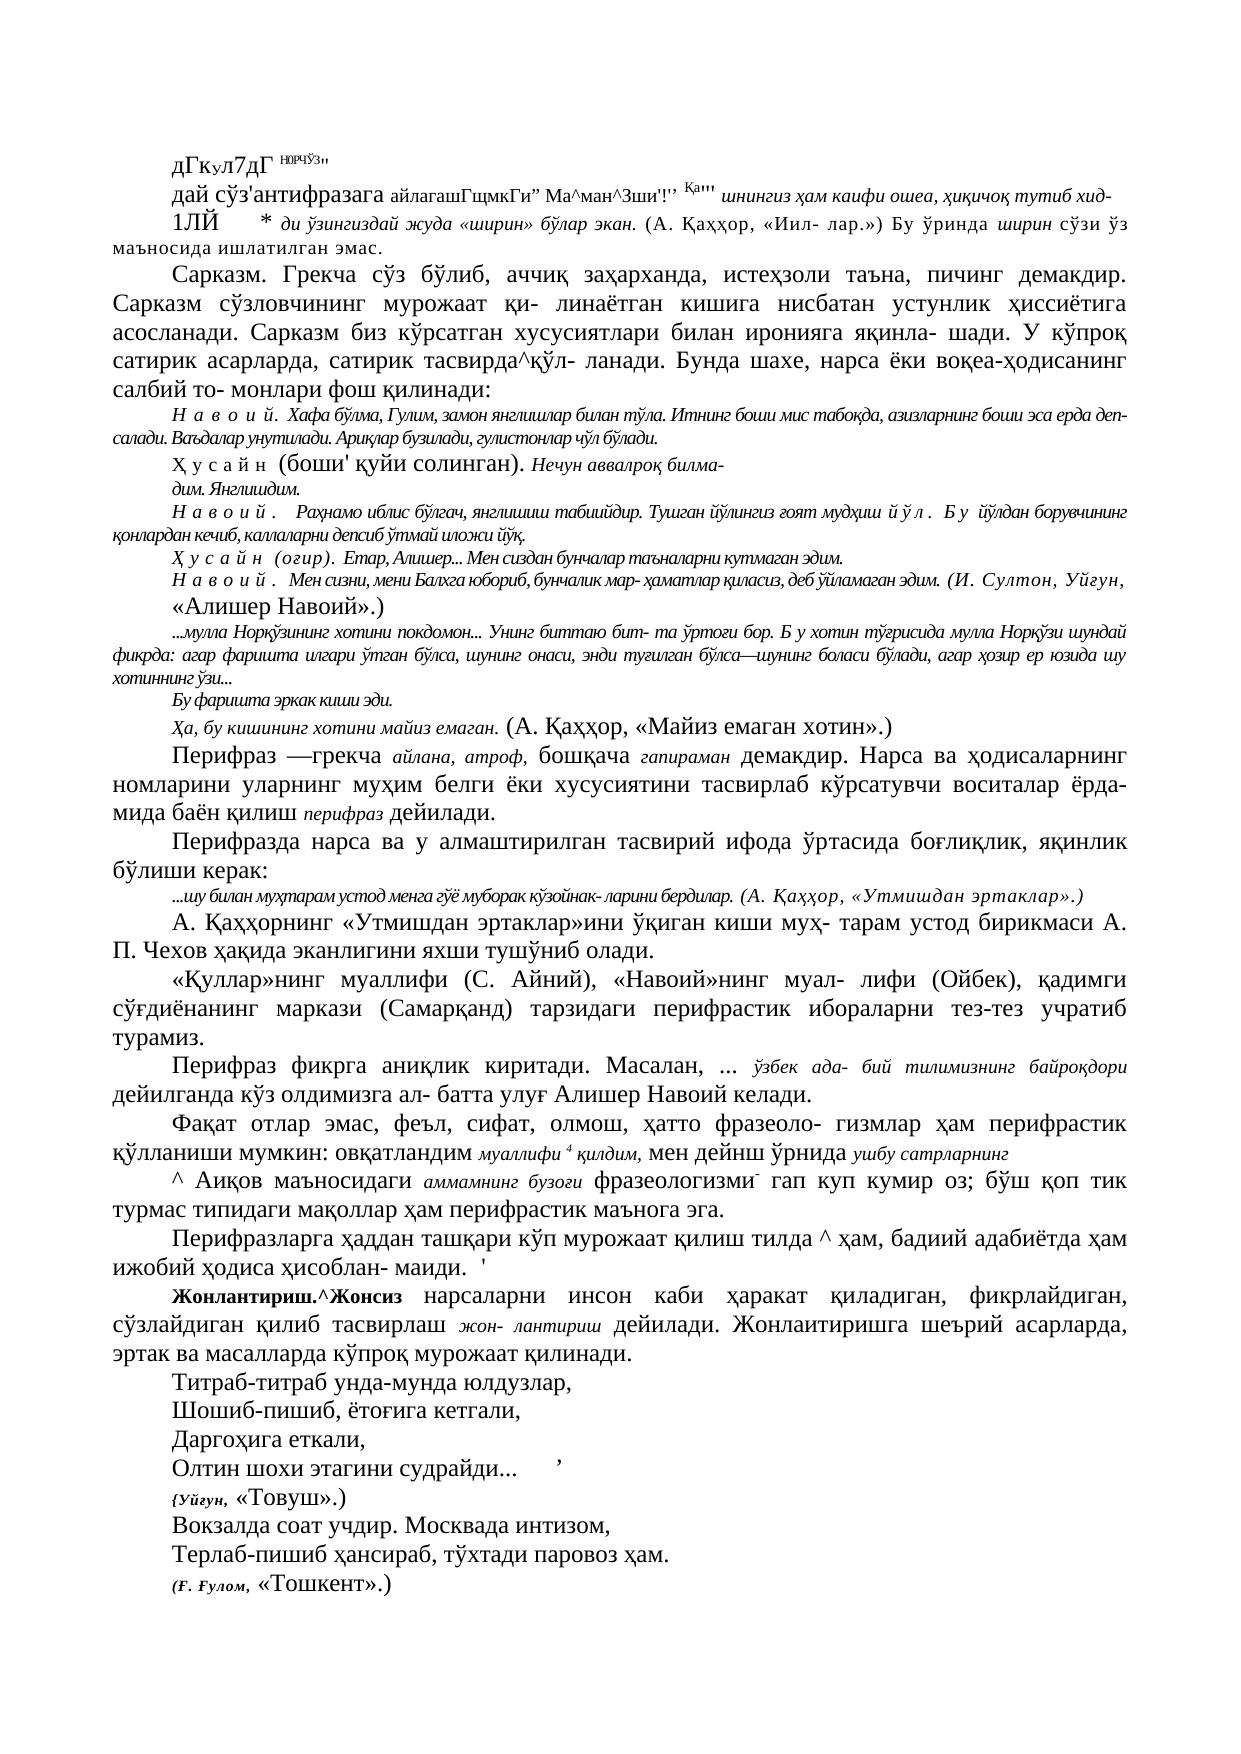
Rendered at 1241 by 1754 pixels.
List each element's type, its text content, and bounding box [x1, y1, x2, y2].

text «Қуллар»нинг муаллифи (С. Айний), «Навоий»нинг муал- лифи (Ойбек), қадимги сўғдиёнанинг маркази (Самарқанд) тарзидаги перифрастик ибораларни тез-тез учратиб турамиз. [112, 964, 1128, 1050]
text Перифраз фикрга аниқлик киритади. Масалан, ... ўзбек ада- бий тилимизнинг байроқдори дейилганда кўз олдимизга ал- батта улуғ Алишер Навоий келади. [112, 1050, 1128, 1108]
text Фақат отлар эмас, феъл, сифат, олмош, ҳатто фразеоло- гизмлар ҳам перифрастик қўлланиши мумкин: овқатландим муаллифи 4 қилдим, мен дейнш ўрнида ушбу сатрларнинг [112, 1108, 1128, 1165]
text Перифраз —грекча айлана, атроф, бошқача гапираман демакдир. Нарса ва ҳодисаларнинг номларини уларнинг муҳим белги ёки хусусиятини тасвирлаб кўрсатувчи воситалар ёрда- мида баён қилиш перифраз дейилади. [112, 740, 1128, 826]
text Перифразда нарса ва у алмаштирилган тасвирий ифода ўртасида боғлиқлик, яқинлик бўлиши керак: [112, 826, 1128, 884]
text Перифразларга ҳаддан ташқари кўп мурожаат қилиш тилда ^ ҳам, бадиий адабиётда ҳам ижобий ҳодиса ҳисоблан- маиди. ' [112, 1223, 1128, 1280]
text Сарказм. Грекча сўз бўлиб, аччиқ заҳарханда, истеҳзоли таъна, пичинг демакдир. Сарказм сўзловчининг мурожаат қи- линаётган кишига нисбатан устунлик ҳиссиётига асосланади. Сарказм биз кўрсатган хусусиятлари билан иронияга яқинла- шади. У кўпроқ сатирик асарларда, сатирик тасвирда^қўл- ланади. Бунда шахе, нарса ёки воқеа-ҳодисанинг салбий то- монлари фош қилинади: [112, 259, 1128, 403]
text Ҳа, бу кишининг хотини майиз емаган. (А. Қаҳҳор, «Майиз емаган хотин».) [112, 711, 1128, 740]
text Жонлантириш.^Жонсиз нарсаларни инсон каби ҳаракат қиладиган, фикрлайдиган, сўзлайдиган қилиб тасвирлаш жон- лантириш дейилади. Жонлаитиришга шеърий асарларда, эртак ва масалларда кўпроқ мурожаат қилинади. [112, 1280, 1128, 1367]
text ...мулла Норқўзининг хотини покдомон... Унинг биттаю бит- та ўртоғи бор. Б у хотин тўғрисида мулла Норқўзи шундай фикрда: агар фаришта илгари ўтган бўлса, шунинг онаси, энди туғилган бўлса—шунинг боласи бўлади, агар ҳозир ер юзида шу хотиннинг ўзи... [112, 620, 1128, 688]
text Титраб-титраб унда-мунда юлдузлар, [112, 1367, 1128, 1395]
text дим. Янглишдим. [112, 477, 1128, 500]
text ^ Аиқов маъносидаги аммамнинг бузоғи фразеологизми- гап куп кумир оз; бўш қоп тик турмас типидаги мақоллар ҳам перифрастик маънога эга. [112, 1165, 1128, 1223]
text дай сўз'антифразага айлагашГщмкГи” Ма^ман^Зши'!'’ Қа"' шнингиз ҳам каифи ошеа, ҳиқичоқ тутиб хид- [112, 179, 1128, 207]
text Терлаб-пишиб ҳансираб, тўхтади паровоз ҳам. [112, 1539, 1128, 1568]
text ...шу билан муҳтарам устод менга гўё муборак кўзойнак- ларини бердилар. (А. Қаҳҳор, «Утмишдан эртаклар».) [112, 884, 1128, 907]
text «Алишер Навоий».) [112, 591, 1128, 620]
text 1ЛЙ * ди ўзингиздай жуда «ширин» бўлар экан. (А. Қаҳҳор, «Иил- лар.») Бу ўринда ширин сўзи ўз маъносида ишлатилган эмас. [112, 207, 1128, 259]
text Навоий. Мен сизни, мени Балхга юбориб, бунчалик мар- ҳаматлар қиласиз, деб ўйламаган эдим. (И. Султон, Уйғун, [112, 568, 1128, 591]
text Навоий. Раҳнамо иблис бўлгач, янглишиш табиийдир. Тушган йўлингиз ғоят мудҳиш йўл. Бу йўлдан борувчининг қонлардан кечиб, каллаларни депсиб ўтмай иложи йўқ. [112, 500, 1128, 546]
text {Уйғун, «Товуш».) [112, 1482, 1128, 1510]
text Шошиб-пишиб, ётоғига кетгали, [112, 1395, 1128, 1424]
text Н а в о и й. Хафа бўлма, Гулим, замон янглишлар билан тўла. Итнинг боши мис табоқда, азизларнинг боши эса ерда деп- салади. Ваъдалар унутилади. Ариқлар бузилади, гулистонлар чўл бўлади. [112, 403, 1128, 448]
text Ҳусайн (боши' қуйи солинган). Нечун аввалроқ билма- [112, 448, 1128, 477]
text Бу фаришта эркак киши эди. [112, 688, 1128, 711]
text Олтин шохи этагини судрайди... ’ [112, 1453, 1128, 1482]
text Ҳусайн (оғир). Етар, Алишер... Мен сиздан бунчалар таъналарни кутмаган эдим. [112, 546, 1128, 568]
text Даргоҳига еткали, [112, 1424, 1128, 1453]
text дГкУл7дГ Н0РЧЎЗ" [112, 150, 1128, 179]
text (Ғ. Ғулом, «Тошкент».) [112, 1568, 1128, 1597]
text Вокзалда соат учдир. Москвада интизом, [112, 1510, 1128, 1539]
text А. Қаҳҳорнинг «Утмишдан эртаклар»ини ўқиган киши муҳ- тарам устод бирикмаси А. П. Чехов ҳақида эканлигини яхши тушўниб олади. [112, 907, 1128, 964]
